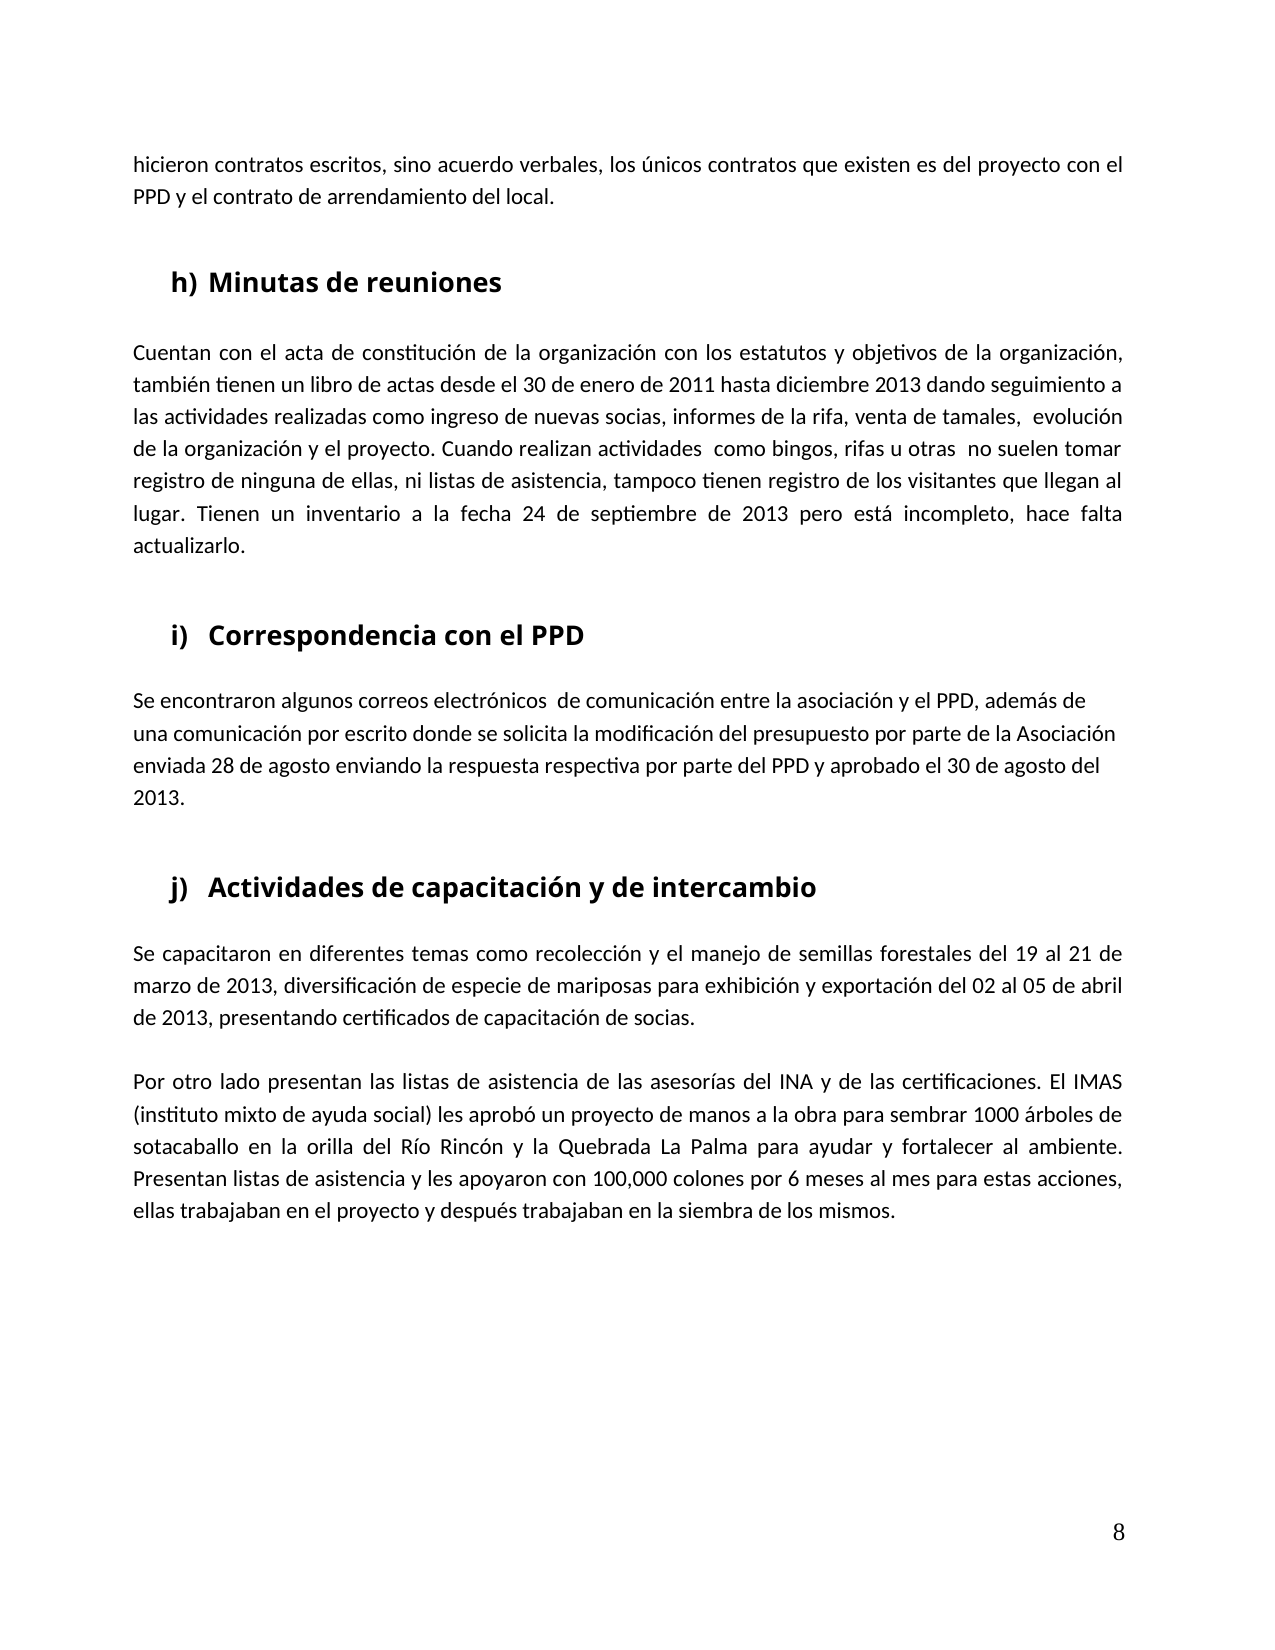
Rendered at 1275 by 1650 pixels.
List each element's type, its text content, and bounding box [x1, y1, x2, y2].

text Se capacitaron en diferentes temas como recolección y el manejo de semillas forestales del 19 al 21 de marzo de 2013, diversificación de especie de mariposas para exhibición y exportación del 02 al 05 de abril de 2013, presentando certificados de capacitación de socias. [133, 939, 1125, 1031]
subtitle Actividades de capacitación y de intercambio [170, 868, 1125, 905]
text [133, 150, 1125, 210]
subtitle Minutas de reuniones [170, 263, 1125, 300]
text Cuentan con el acta de constitución de la organización con los estatutos y objetivos de la organización, también tienen un libro de actas desde el 30 de enero de 2011 hasta diciembre 2013 dando seguimiento a las actividades realizadas como ingreso de nuevas socias, informes de la rifa, venta de tamales, evolución de la organización y el proyecto. Cuando realizan actividades como bingos, rifas u otras no suelen tomar registro de ninguna de ellas, ni listas de asistencia, tampoco tienen registro de los visitantes que llegan al lugar. Tienen un inventario a la fecha 24 de septiembre de 2013 pero está incompleto, hace falta actualizarlo. [133, 338, 1125, 559]
text Se encontraron algunos correos electrónicos de comunicación entre la asociación y el PPD, además de una comunicación por escrito donde se solicita la modificación del presupuesto por parte de la Asociación enviada 28 de agosto enviando la respuesta respectiva por parte del PPD y aprobado el 30 de agosto del 2013. [133, 687, 1125, 811]
subtitle Correspondencia con el PPD [170, 616, 1125, 653]
text Por otro lado presentan las listas de asistencia de las asesorías del INA y de las certificaciones. El IMAS (instituto mixto de ayuda social) les aprobó un proyecto de manos a la obra para sembrar 1000 árboles de sotacaballo en la orilla del Río Rincón y la Quebrada La Palma para ayudar y fortalecer al ambiente. Presentan listas de asistencia y les apoyaron con 100,000 colones por 6 meses al mes para estas acciones, ellas trabajaban en el proyecto y después trabajaban en la siembra de los mismos. [133, 1067, 1125, 1224]
